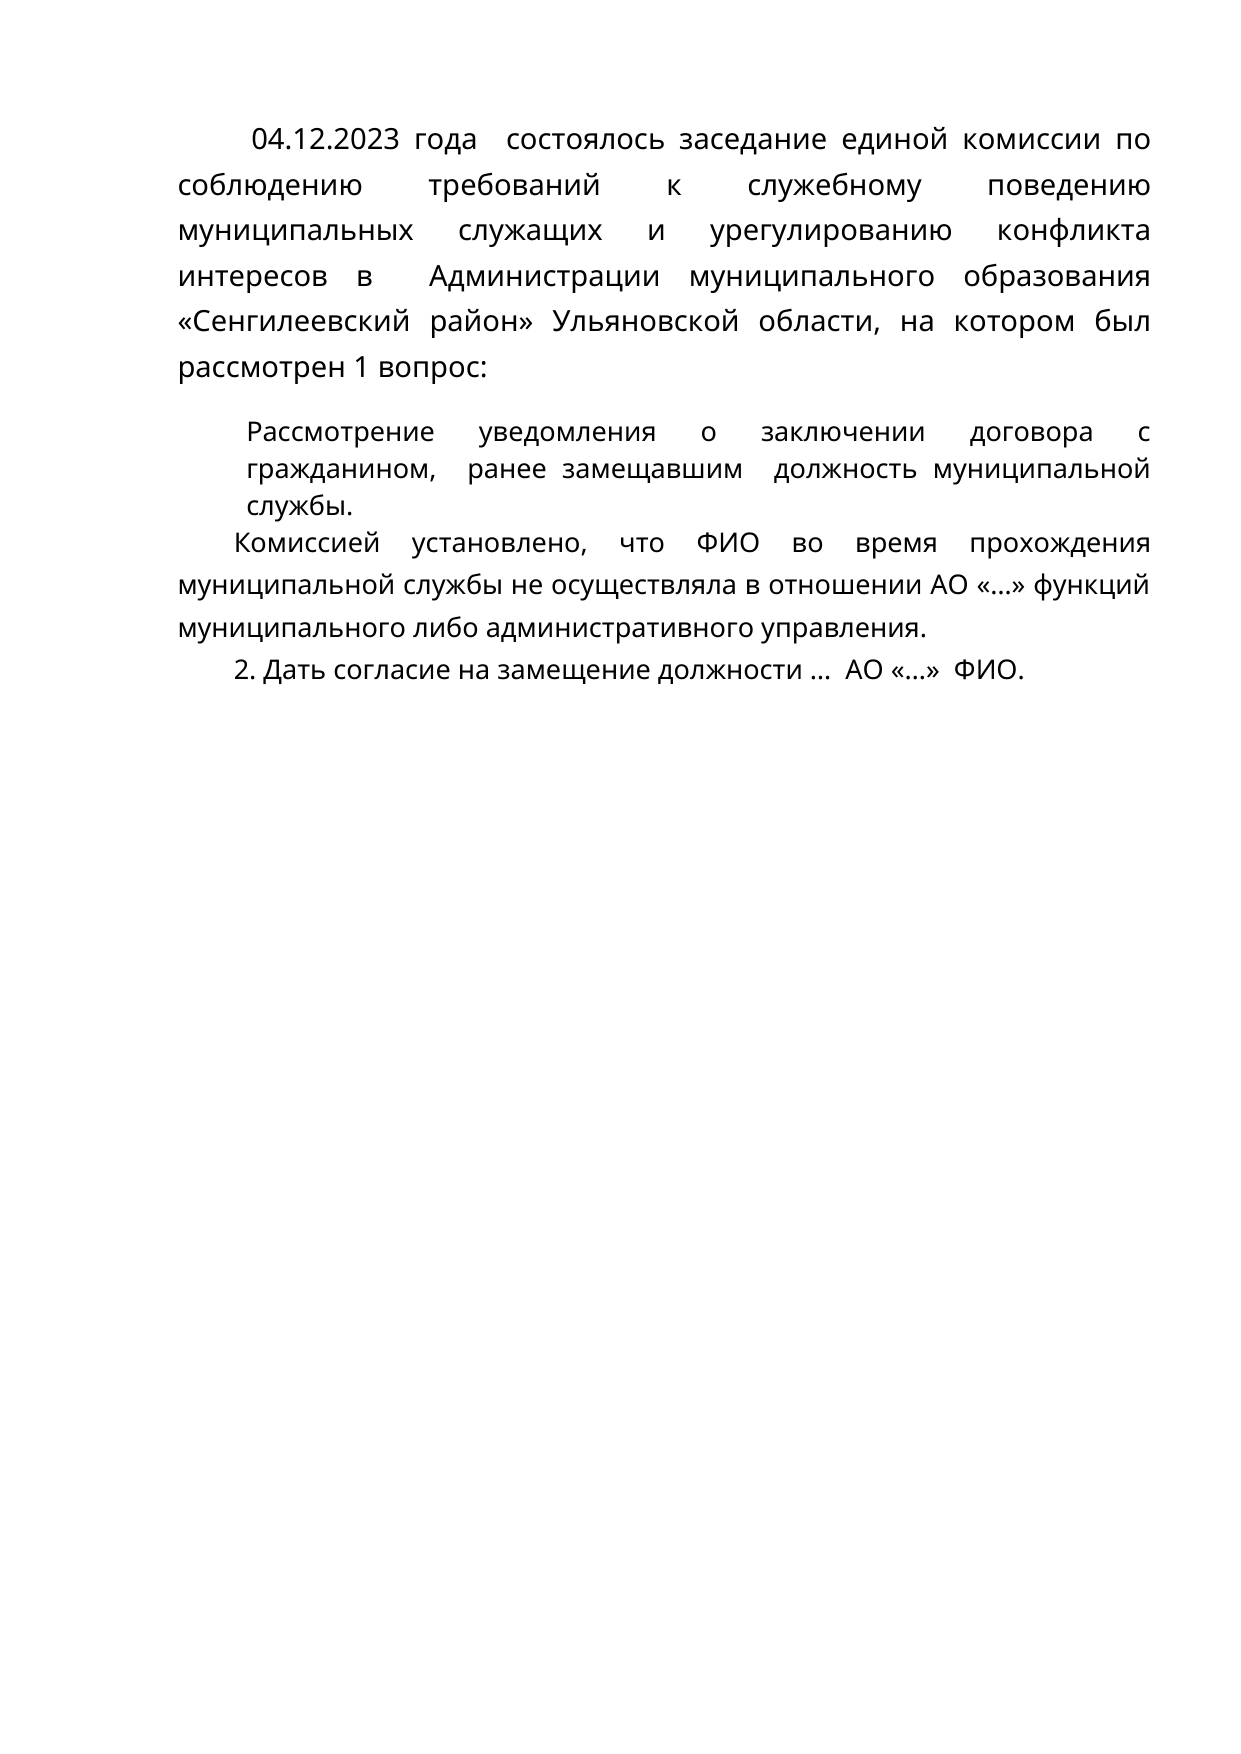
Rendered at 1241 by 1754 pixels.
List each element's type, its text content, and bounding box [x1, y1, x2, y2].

text 04.12.2023 года состоялось заседание единой комиссии по соблюдению требований к служебному поведению муниципальных служащих и урегулированию конфликта интересов в Администрации муниципального образования «Сенгилеевский район» Ульяновской области, на котором был рассмотрен 1 вопрос: [177, 118, 1152, 386]
list Рассмотрение уведомления о заключении договора с гражданином, ранее замещавшим должность муниципальной службы. [246, 413, 1152, 523]
text 2. Дать согласие на замещение должности … АО «…» ФИО. [177, 651, 1152, 687]
text Комиссией установлено, что ФИО во время прохождения муниципальной службы не осуществляла в отношении АО «…» функций муниципального либо административного управления. [177, 523, 1152, 645]
